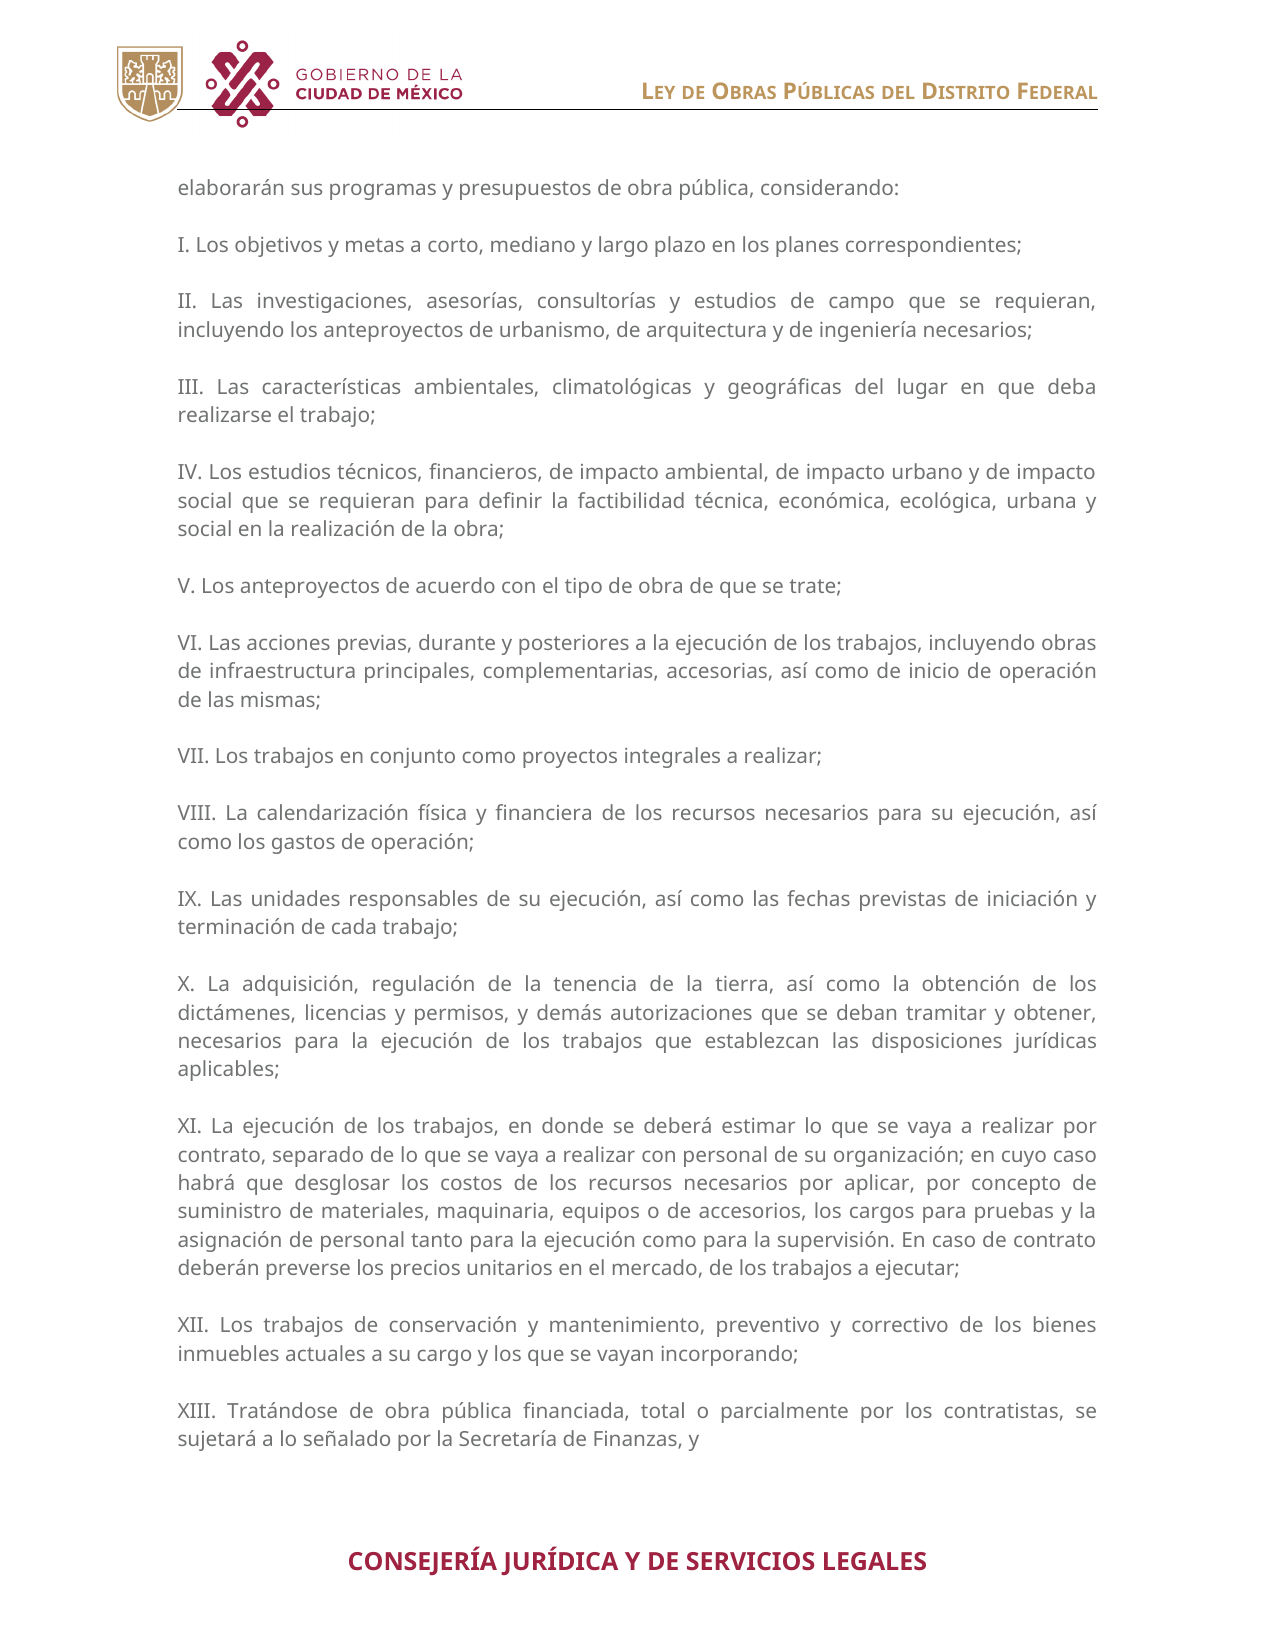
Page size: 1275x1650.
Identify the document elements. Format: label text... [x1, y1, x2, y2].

text II. Las investigaciones, asesorías, consultorías y estudios de campo que se requieran, incluyendo los anteproyectos de urbanismo, de arquitectura y de ingeniería necesarios; [177, 287, 1098, 343]
text XII. Los trabajos de conservación y mantenimiento, preventivo y correctivo de los bienes inmuebles actuales a su cargo y los que se vayan incorporando; [177, 1310, 1098, 1367]
text X. La adquisición, regulación de la tenencia de la tierra, así como la obtención de los dictámenes, licencias y permisos, y demás autorizaciones que se deban tramitar y obtener, necesarios para la ejecución de los trabajos que establezcan las disposiciones jurídicas aplicables; [177, 969, 1098, 1083]
text V. Los anteproyectos de acuerdo con el tipo de obra de que se trate; [177, 571, 1098, 599]
text I. Los objetivos y metas a corto, mediano y largo plazo en los planes correspondientes; [177, 230, 1098, 258]
text XIII. Tratándose de obra pública financiada, total o parcialmente por los contratistas, se sujetará a lo señalado por la Secretaría de Finanzas, y [177, 1396, 1098, 1453]
text XI. La ejecución de los trabajos, en donde se deberá estimar lo que se vaya a realizar por contrato, separado de lo que se vaya a realizar con personal de su organización; en cuyo caso habrá que desglosar los costos de los recursos necesarios por aplicar, por concepto de suministro de materiales, maquinaria, equipos o de accesorios, los cargos para pruebas y la asignación de personal tanto para la ejecución como para la supervisión. En caso de contrato deberán preverse los precios unitarios en el mercado, de los trabajos a ejecutar; [177, 1111, 1098, 1282]
text III. Las características ambientales, climatológicas y geográficas del lugar en que deba realizarse el trabajo; [177, 372, 1098, 429]
picture [103, 31, 474, 138]
text VIII. La calendarización física y financiera de los recursos necesarios para su ejecución, así como los gastos de operación; [177, 798, 1098, 855]
text VI. Las acciones previas, durante y posteriores a la ejecución de los trabajos, incluyendo obras de infraestructura principales, complementarias, accesorias, así como de inicio de operación de las mismas; [177, 628, 1098, 713]
text IV. Los estudios técnicos, financieros, de impacto ambiental, de impacto urbano y de impacto social que se requieran para definir la factibilidad técnica, económica, ecológica, urbana y social en la realización de la obra; [177, 457, 1098, 543]
text VII. Los trabajos en conjunto como proyectos integrales a realizar; [177, 742, 1098, 770]
text IX. Las unidades responsables de su ejecución, así como las fechas previstas de iniciación y terminación de cada trabajo; [177, 884, 1098, 941]
